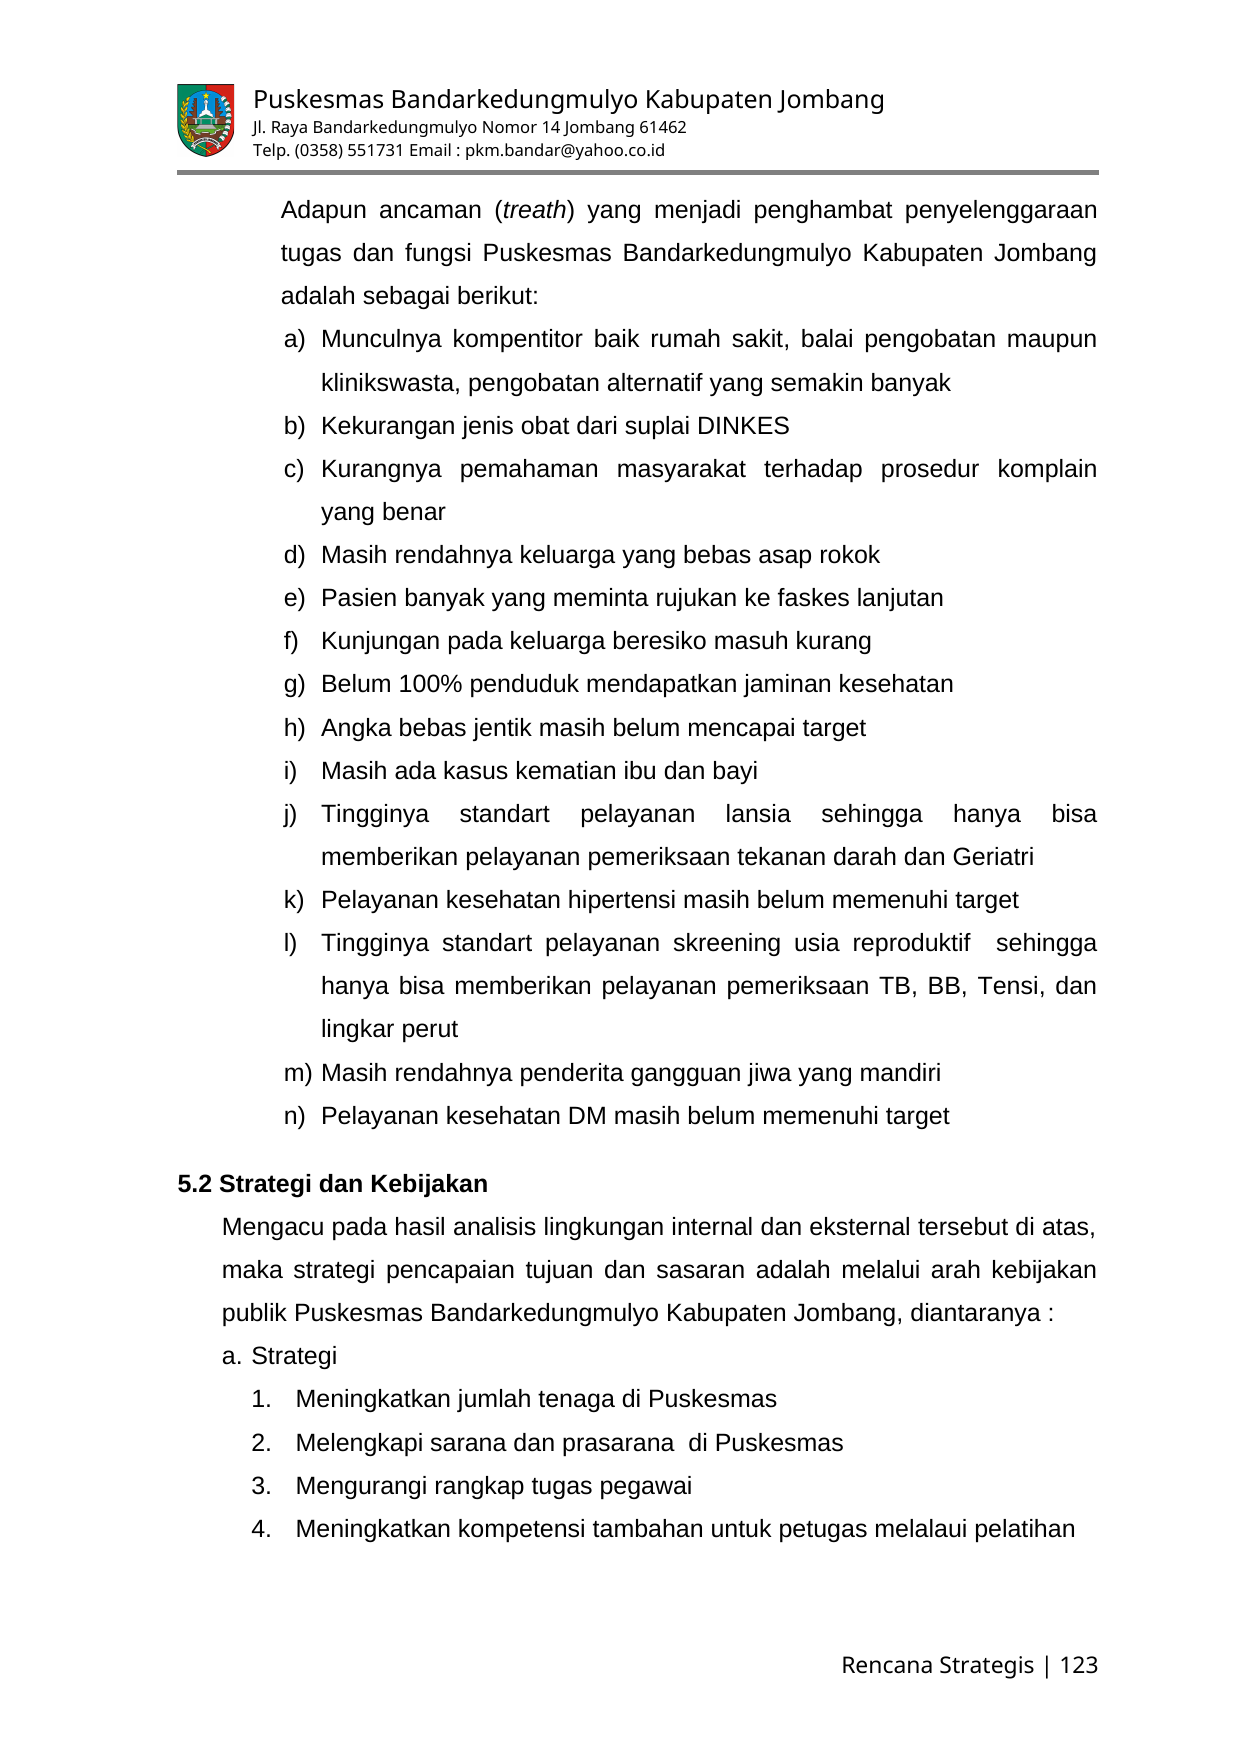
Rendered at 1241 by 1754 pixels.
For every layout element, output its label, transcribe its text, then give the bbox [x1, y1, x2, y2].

list Munculnya kompentitor baik rumah sakit, balai pengobatan maupun klinikswasta, pengobatan alternatif yang semakin banyak [283, 324, 1098, 396]
list Angka bebas jentik masih belum mencapai target [283, 713, 1098, 741]
subtitle 5.2 Strategi dan Kebijakan [177, 1169, 1098, 1198]
list Meningkatkan jumlah tenaga di Puskesmas [251, 1384, 1098, 1413]
list Kunjungan pada keluarga beresiko masuh kurang [283, 626, 1098, 655]
list Kekurangan jenis obat dari suplai DINKES [283, 411, 1098, 439]
list Meningkatkan kompetensi tambahan untuk petugas melalaui pelatihan [251, 1514, 1098, 1543]
picture [177, 84, 235, 157]
text Mengacu pada hasil analisis lingkungan internal dan eksternal tersebut di atas, maka strategi pencapaian tujuan dan sasaran adalah melalui arah kebijakan publik Puskesmas Bandarkedungmulyo Kabupaten Jombang, diantaranya : [222, 1212, 1098, 1327]
list Pasien banyak yang meminta rujukan ke faskes lanjutan [283, 583, 1098, 612]
list Melengkapi sarana dan prasarana di Puskesmas [251, 1428, 1098, 1456]
list Tingginya standart pelayanan skreening usia reproduktif sehingga hanya bisa memberikan pelayanan pemeriksaan TB, BB, Tensi, dan lingkar perut [283, 928, 1098, 1043]
list Masih rendahnya keluarga yang bebas asap rokok [283, 540, 1098, 569]
list Masih ada kasus kematian ibu dan bayi [283, 756, 1098, 784]
list Belum 100% penduduk mendapatkan jaminan kesehatan [283, 669, 1098, 698]
list Masih rendahnya penderita gangguan jiwa yang mandiri [283, 1058, 1098, 1086]
list Pelayanan kesehatan DM masih belum memenuhi target [283, 1101, 1098, 1129]
list Mengurangi rangkap tugas pegawai [251, 1471, 1098, 1499]
list Strategi [222, 1341, 1098, 1370]
list Pelayanan kesehatan hipertensi masih belum memenuhi target [283, 885, 1098, 914]
text Adapun ancaman (treath) yang menjadi penghambat penyelenggaraan tugas dan fungsi Puskesmas Bandarkedungmulyo Kabupaten Jombang adalah sebagai berikut: [281, 195, 1098, 310]
list Kurangnya pemahaman masyarakat terhadap prosedur komplain yang benar [283, 454, 1098, 526]
list Tingginya standart pelayanan lansia sehingga hanya bisa memberikan pelayanan pemeriksaan tekanan darah dan Geriatri [283, 799, 1098, 871]
